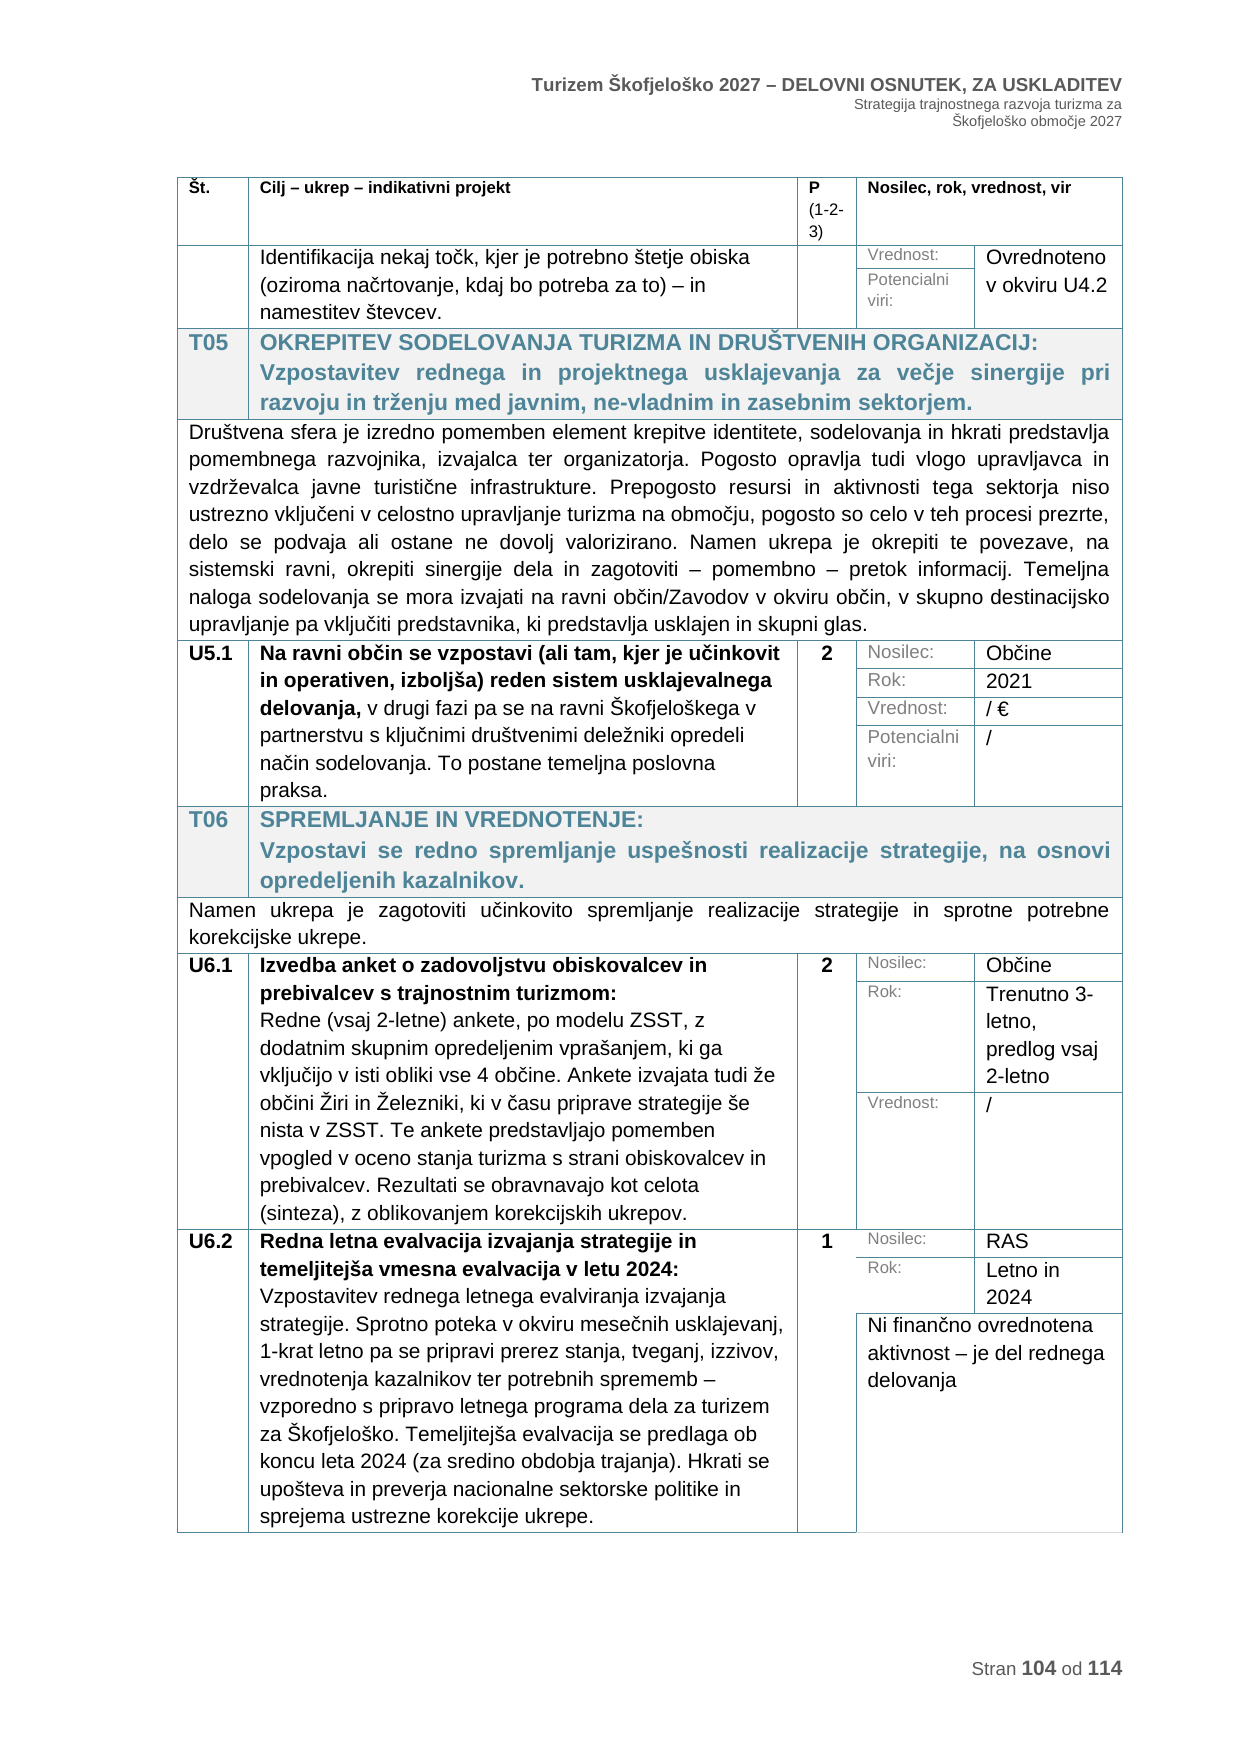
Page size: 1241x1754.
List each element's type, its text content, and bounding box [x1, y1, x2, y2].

table_cell Rok: [856, 1258, 974, 1313]
table_cell 1 [798, 1230, 856, 1532]
table_cell RAS [975, 1230, 1122, 1257]
table_cell Redna letna evalvacija izvajanja strategije in temeljitejša vmesna evalvacija v letu 2024: Vzpostavitev rednega letnega evalviranja izvajanja strategije. Sprotno poteka v okviru mesečnih usklajevanj, 1-krat letno pa se pripravi prerez stanja, tveganj, izzivov, vrednotenja kazalnikov ter potrebnih sprememb – vzporedno s pripravo letnega programa dela za turizem za Škofjeloško. Temeljitejša evalvacija se predlaga ob koncu leta 2024 (za sredino obdobja trajanja). Hkrati se upošteva in preverja nacionalne sektorske politike in sprejema ustrezne korekcije ukrepe. [249, 1230, 797, 1532]
table_cell Vrednost: [857, 1093, 974, 1229]
table_cell Vrednost: [857, 246, 974, 268]
table_header Cilj – ukrep – indikativni projekt [249, 178, 797, 245]
table_cell SPREMLJANJE IN VREDNOTENJE: Vzpostavi se redno spremljanje uspešnosti realizacije strategije, na osnovi opredeljenih kazalnikov. [249, 807, 1122, 897]
table_cell U6.1 [178, 954, 248, 1229]
table_cell Izvedba anket o zadovoljstvu obiskovalcev in prebivalcev s trajnostnim turizmom: Redne (vsaj 2-letne) ankete, po modelu ZSST, z dodatnim skupnim opredeljenim vprašanjem, ki ga vključijo v isti obliki vse 4 občine. Ankete izvajata tudi že občini Žiri in Železniki, ki v času priprave strategije še nista v ZSST. Te ankete predstavljajo pomemben vpogled v oceno stanja turizma s strani obiskovalcev in prebivalcev. Rezultati se obravnavajo kot celota (sinteza), z oblikovanjem korekcijskih ukrepov. [249, 954, 797, 1229]
table_cell OKREPITEV SODELOVANJA TURIZMA IN DRUŠTVENIH ORGANIZACIJ: Vzpostavitev rednega in projektnega usklajevanja za večje sinergije pri razvoju in trženju med javnim, ne-vladnim in zasebnim sektorjem. [249, 329, 1122, 419]
table_cell Ni finančno ovrednotena aktivnost – je del rednega delovanja [857, 1314, 1122, 1532]
table_cell Namen ukrepa je zagotoviti učinkovito spremljanje realizacije strategije in sprotne potrebne korekcijske ukrepe. [178, 898, 1122, 953]
table_cell / [975, 726, 1122, 806]
table_cell Potencialni viri: [857, 269, 974, 328]
table_cell T05 [178, 329, 248, 419]
table_cell 2 [798, 954, 856, 1229]
table_cell Rok: [857, 982, 974, 1092]
table_cell Društvena sfera je izredno pomemben element krepitve identitete, sodelovanja in hkrati predstavlja pomembnega razvojnika, izvajalca ter organizatorja. Pogosto opravlja tudi vlogo upravljavca in vzdrževalca javne turistične infrastrukture. Prepogosto resursi in aktivnosti tega sektorja niso ustrezno vključeni v celostno upravljanje turizma na območju, pogosto so celo v teh procesi prezrte, delo se podvaja ali ostane ne dovolj valorizirano. Namen ukrepa je okrepiti te povezave, na sistemski ravni, okrepiti sinergije dela in zagotoviti – pomembno – pretok informacij. Temeljna naloga sodelovanja se mora izvajati na ravni občin/Zavodov v okviru občin, v skupno destinacijsko upravljanje pa vključiti predstavnika, ki predstavlja usklajen in skupni glas. [178, 420, 1122, 640]
table_cell Nosilec: [857, 954, 974, 981]
table_cell 2 [798, 641, 856, 806]
table_header P (1-2-3) [798, 178, 856, 245]
table_header Nosilec, rok, vrednost, vir [857, 178, 1122, 245]
table_cell Občine [975, 954, 1122, 981]
table_cell / € [975, 698, 1122, 725]
table_cell Nosilec: [856, 1230, 974, 1257]
table_cell Na ravni občin se vzpostavi (ali tam, kjer je učinkovit in operativen, izboljša) reden sistem usklajevalnega delovanja, v drugi fazi pa se na ravni Škofjeloškega v partnerstvu s ključnimi društvenimi deležniki opredeli način sodelovanja. To postane temeljna poslovna praksa. [249, 641, 797, 806]
table_cell 2021 [975, 669, 1122, 697]
table_cell Vrednost: [857, 698, 974, 725]
table_cell U5.1 [178, 641, 248, 806]
table_cell Letno in 2024 [975, 1258, 1122, 1313]
table_cell Ovrednoteno v okviru U4.2 [975, 246, 1122, 328]
table_cell Trenutno 3-letno, predlog vsaj 2-letno [975, 982, 1122, 1092]
table_header Št. [178, 178, 248, 245]
table_cell / [975, 1093, 1122, 1229]
table_cell Občine [975, 641, 1122, 668]
table_cell Potencialni viri: [857, 726, 974, 806]
table_cell Rok: [857, 669, 974, 697]
table_cell U6.2 [178, 1230, 248, 1532]
table_cell T06 [178, 807, 248, 897]
table_cell Nosilec: [857, 641, 974, 668]
